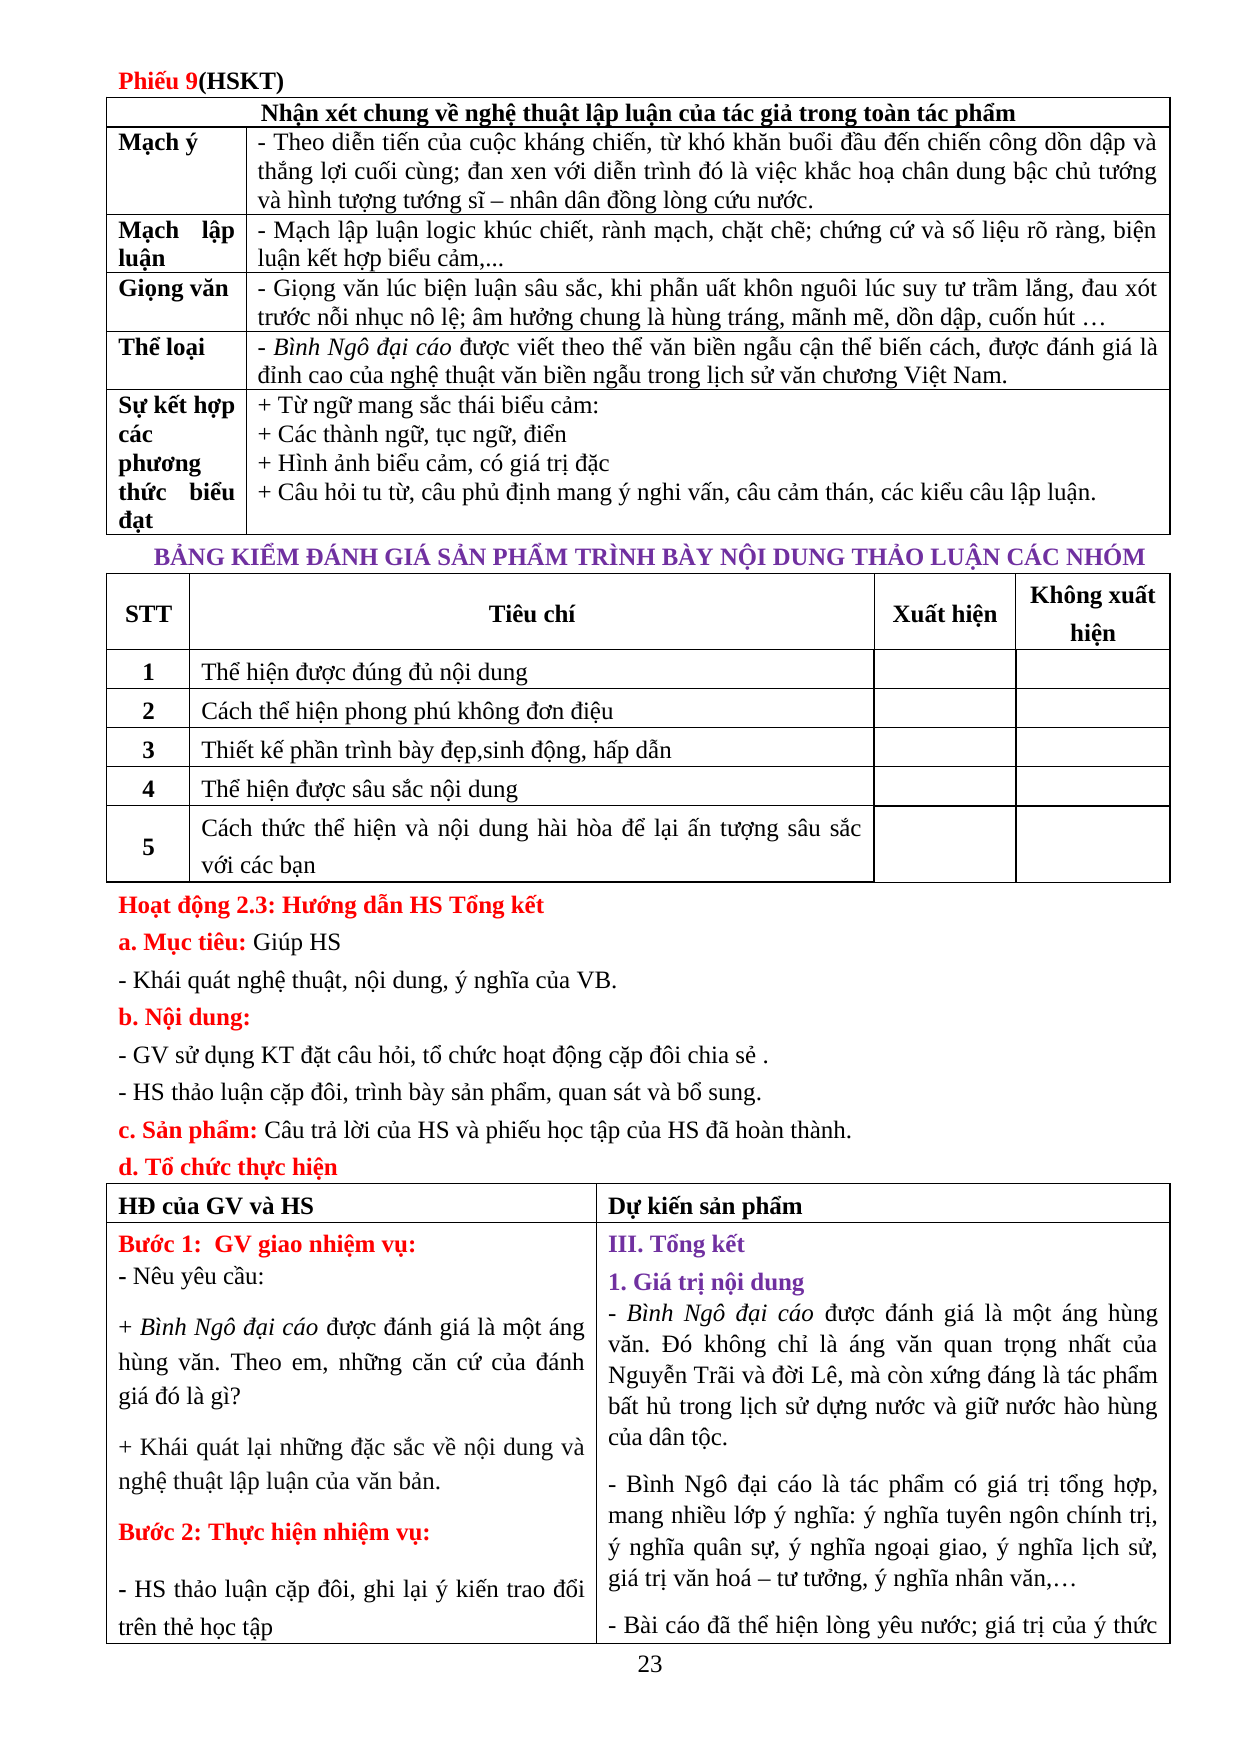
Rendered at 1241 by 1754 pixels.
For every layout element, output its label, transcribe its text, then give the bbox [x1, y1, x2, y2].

table_cell - Bình Ngô đại cáo được viết theo thể văn biền ngẫu cận thể biến cách, được đánh giá là đỉnh cao của nghệ thuật văn biền ngẫu trong lịch sử văn chương Việt Nam. [247, 332, 1169, 389]
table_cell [107, 1223, 596, 1642]
table_cell 2 [107, 689, 189, 727]
text BẢNG KIỂM ĐÁNH GIÁ SẢN PHẨM TRÌNH BÀY NỘI DUNG THẢO LUẬN CÁC NHÓM [118, 535, 1181, 573]
table_cell Thể hiện được sâu sắc nội dung [190, 767, 873, 805]
table_cell [1017, 650, 1169, 688]
table_cell [875, 767, 1015, 805]
table_header Tiêu chí [190, 574, 874, 649]
table_header STT [107, 574, 189, 649]
table_header HĐ của GV và HS [107, 1184, 596, 1222]
text Hoạt động 2.3: Hướng dẫn HS Tổng kết [118, 883, 1181, 921]
table_cell Cách thể hiện phong phú không đơn điệu [190, 689, 873, 727]
table_header Không xuất hiện [1016, 574, 1169, 649]
table_cell + Từ ngữ mang sắc thái biểu cảm: + Các thành ngữ, tục ngữ, điển + Hình ảnh biểu cảm, có giá trị đặc + Câu hỏi tu từ, câu phủ định mang ý nghi vấn, câu cảm thán, các kiểu câu lập luận. [247, 390, 1169, 534]
table_cell Cách thức thể hiện và nội dung hài hòa để lại ấn tượng sâu sắc với các bạn [190, 806, 873, 881]
table_cell Mạch ý [107, 128, 246, 214]
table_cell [597, 1223, 1169, 1642]
table_cell Thiết kế phần trình bày đẹp,sinh động, hấp dẫn [190, 728, 873, 766]
text b. Nội dung: [118, 996, 1181, 1033]
table_cell Giọng văn [107, 273, 246, 331]
table_cell [1017, 767, 1169, 805]
table_cell [875, 689, 1015, 727]
table_cell 1 [107, 650, 189, 688]
table_header Nhận xét chung về nghệ thuật lập luận của tác giả trong toàn tác phẩm [107, 98, 1169, 126]
text a. Mục tiêu: Giúp HS [118, 921, 1181, 958]
table_cell - Mạch lập luận logic khúc chiết, rành mạch, chặt chẽ; chứng cứ và số liệu rõ ràng, biện luận kết hợp biểu cảm,... [247, 215, 1169, 272]
text - Khái quát nghệ thuật, nội dung, ý nghĩa của VB. [118, 958, 1181, 996]
table_cell - Theo diễn tiến của cuộc kháng chiến, từ khó khăn buổi đầu đến chiến công dồn dập và thắng lợi cuối cùng; đan xen với diễn trình đó là việc khắc hoạ chân dung bậc chủ tướng và hình tượng tướng sĩ – nhân dân đồng lòng cứu nước. [247, 128, 1169, 214]
table_cell [875, 650, 1015, 688]
table_cell 4 [107, 767, 189, 805]
table_cell Sự kết hợp các phương thức biểu đạt [107, 390, 246, 534]
table_cell Mạch lập luận [107, 215, 246, 272]
table_cell [875, 728, 1015, 766]
text - HS thảo luận cặp đôi, trình bày sản phẩm, quan sát và bổ sung. [118, 1071, 1181, 1108]
text c. Sản phẩm: Câu trả lời của HS và phiếu học tập của HS đã hoàn thành. [118, 1108, 1181, 1146]
table_cell Thể loại [107, 332, 246, 389]
table_cell [1017, 689, 1169, 727]
text - GV sử dụng KT đặt câu hỏi, tổ chức hoạt động cặp đôi chia sẻ . [118, 1033, 1181, 1071]
table_header Dự kiến sản phẩm [597, 1184, 1169, 1222]
table_cell Thể hiện được đúng đủ nội dung [190, 650, 873, 688]
table_cell 5 [107, 806, 189, 881]
text Phiếu 9(HSKT) [118, 59, 1181, 97]
table_header Xuất hiện [875, 574, 1015, 649]
table_cell [1017, 728, 1169, 766]
table_cell [875, 807, 1015, 881]
table_cell - Giọng văn lúc biện luận sâu sắc, khi phẫn uất khôn nguôi lúc suy tư trầm lắng, đau xót trước nỗi nhục nô lệ; âm hưởng chung là hùng tráng, mãnh mẽ, dồn dập, cuốn hút … [247, 273, 1169, 331]
table_cell [1017, 807, 1169, 881]
table_cell 3 [107, 728, 189, 766]
text d. Tổ chức thực hiện [118, 1146, 1181, 1183]
